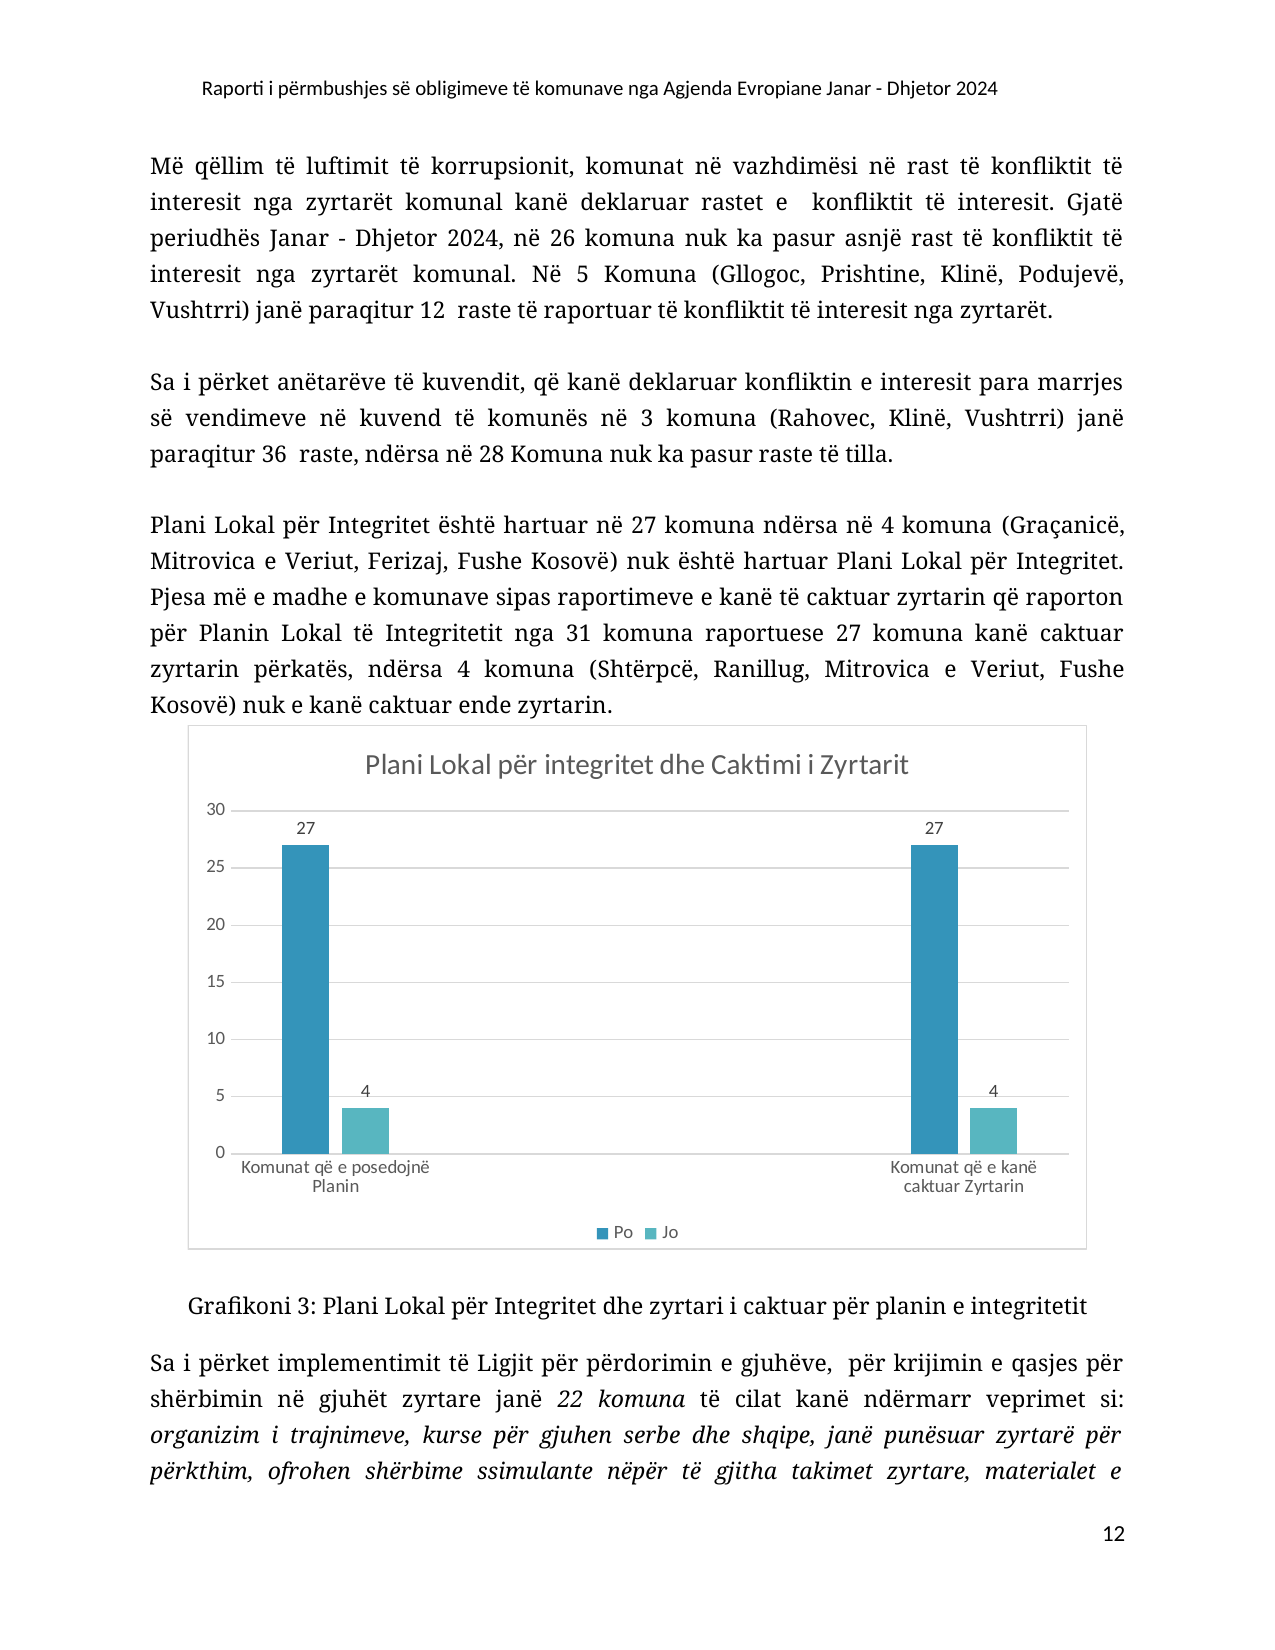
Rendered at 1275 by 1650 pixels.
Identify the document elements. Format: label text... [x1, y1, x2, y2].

text Plani Lokal për Integritet është hartuar në 27 komuna ndërsa në 4 komuna (Graçanicë, Mitrovica e Veriut, Ferizaj, Fushe Kosovë) nuk është hartuar Plani Lokal për Integritet. Pjesa më e madhe e komunave sipas raportimeve e kanë të caktuar zyrtarin që raporton për Planin Lokal të Integritetit nga 31 komuna raportuese 27 komuna kanë caktuar zyrtarin përkatës, ndërsa 4 komuna (Shtërpcë, Ranillug, Mitrovica e Veriut, Fushe Kosovë) nuk e kanë caktuar ende zyrtarin. [150, 509, 1125, 720]
list Sa i përket anëtarëve të kuvendit, që kanë deklaruar konfliktin e interesit para marrjes së vendimeve në kuvend të komunës në 3 komuna (Rahovec, Klinë, Vushtrri) janë paraqitur 36 raste, ndërsa në 28 Komuna nuk ka pasur raste të tilla. [150, 366, 1125, 469]
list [150, 1347, 1125, 1486]
text Grafikoni 3: Plani Lokal për Integritet dhe zyrtari i caktuar për planin e integritetit [150, 1290, 1125, 1321]
list Më qëllim të luftimit të korrupsionit, komunat në vazhdimësi në rast të konfliktit të interesit nga zyrtarët komunal kanë deklaruar rastet e konfliktit të interesit. Gjatë periudhës Janar - Dhjetor 2024, në 26 komuna nuk ka pasur asnjë rast të konfliktit të interesit nga zyrtarët komunal. Në 5 Komuna (Gllogoc, Prishtine, Klinë, Podujevë, Vushtrri) janë paraqitur 12 raste të raportuar të konfliktit të interesit nga zyrtarët. [150, 150, 1125, 325]
